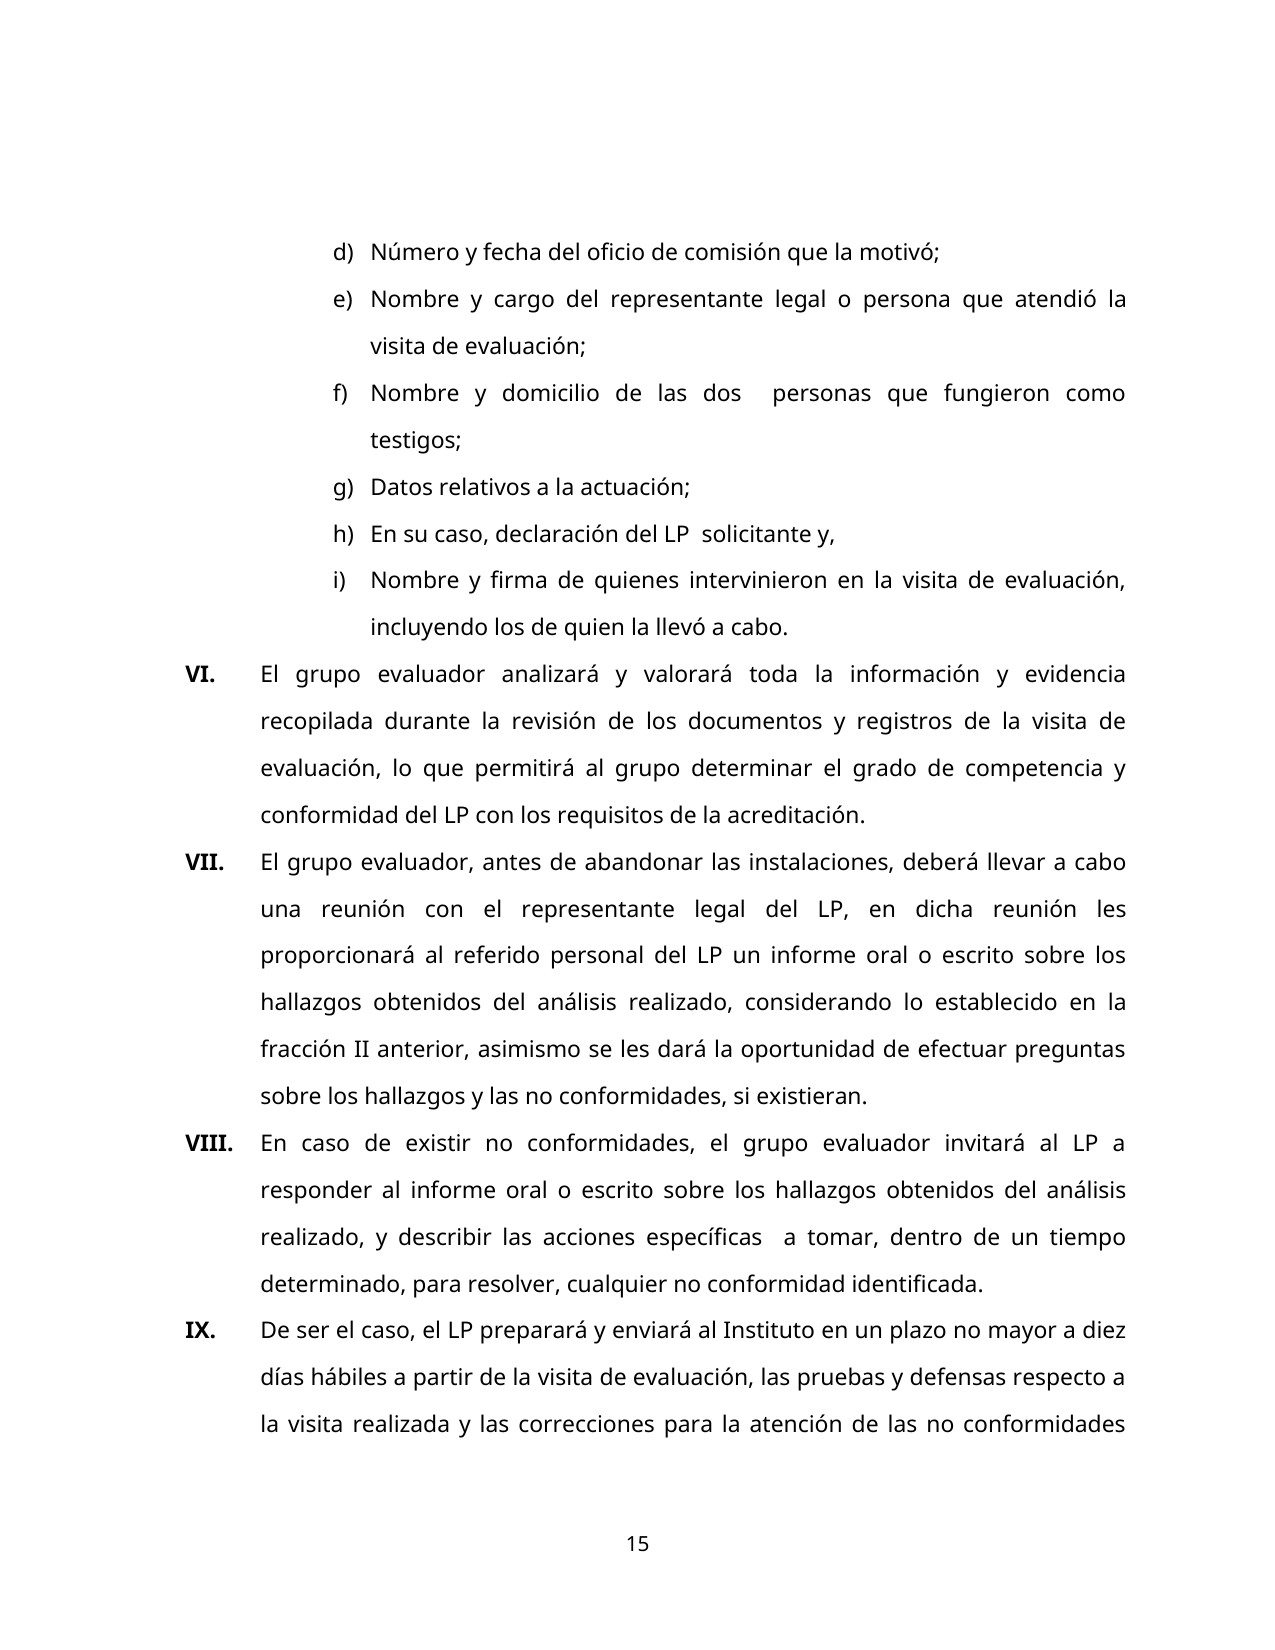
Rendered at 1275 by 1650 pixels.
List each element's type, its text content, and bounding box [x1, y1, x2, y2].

list Nombre y domicilio de las dos personas que fungieron como testigos; [333, 377, 1127, 455]
list Nombre y firma de quienes intervinieron en la visita de evaluación, incluyendo los de quien la llevó a cabo. [333, 564, 1127, 643]
list Nombre y cargo del representante legal o persona que atendió la visita de evaluación; [333, 283, 1127, 361]
list Número y fecha del oficio de comisión que la motivó; [333, 236, 1127, 268]
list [185, 1314, 1127, 1439]
list El grupo evaluador, antes de abandonar las instalaciones, deberá llevar a cabo una reunión con el representante legal del LP, en dicha reunión les proporcionará al referido personal del LP un informe oral o escrito sobre los hallazgos obtenidos del análisis realizado, considerando lo establecido en la fracción II anterior, asimismo se les dará la oportunidad de efectuar preguntas sobre los hallazgos y las no conformidades, si existieran. [185, 846, 1127, 1111]
list En su caso, declaración del LP solicitante y, [333, 518, 1127, 549]
list Datos relativos a la actuación; [333, 471, 1127, 502]
list En caso de existir no conformidades, el grupo evaluador invitará al LP a responder al informe oral o escrito sobre los hallazgos obtenidos del análisis realizado, y describir las acciones específicas a tomar, dentro de un tiempo determinado, para resolver, cualquier no conformidad identificada. [185, 1127, 1127, 1299]
list El grupo evaluador analizará y valorará toda la información y evidencia recopilada durante la revisión de los documentos y registros de la visita de evaluación, lo que permitirá al grupo determinar el grado de competencia y conformidad del LP con los requisitos de la acreditación. [185, 658, 1127, 830]
